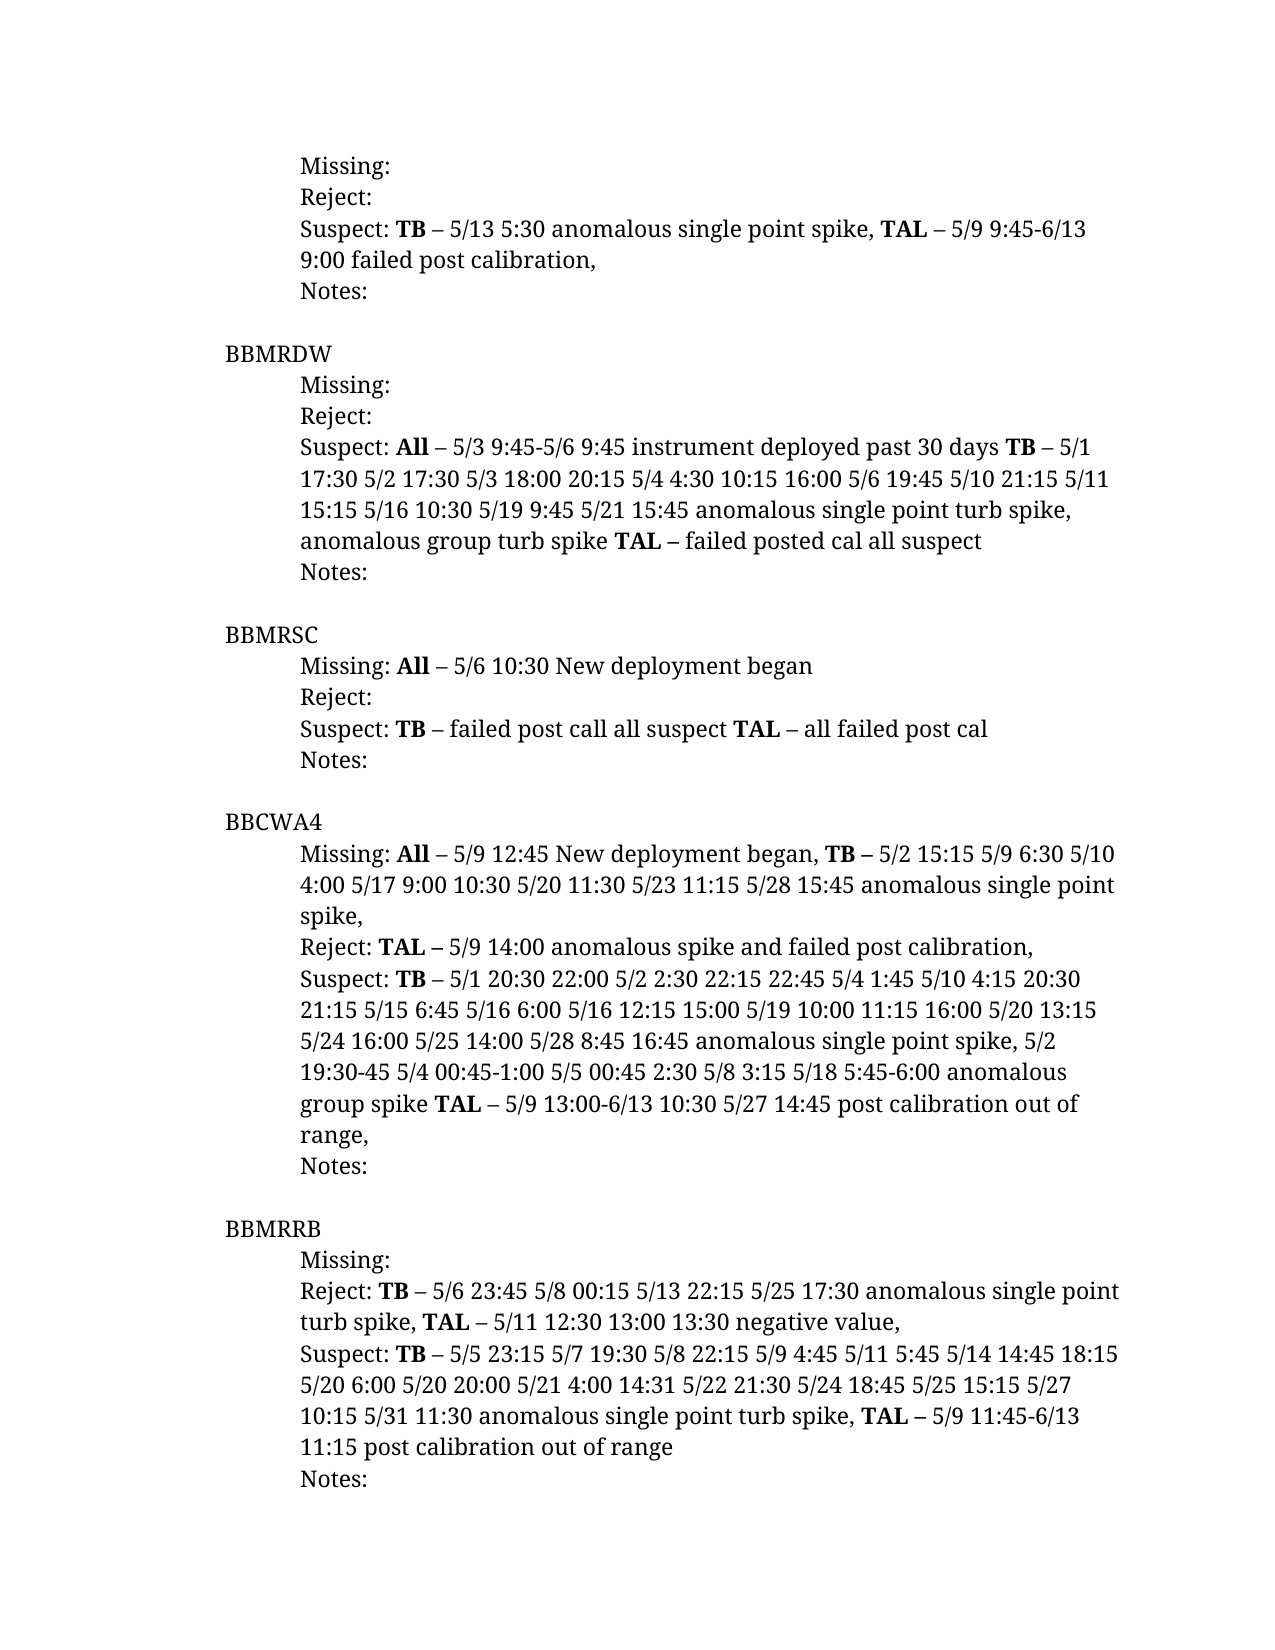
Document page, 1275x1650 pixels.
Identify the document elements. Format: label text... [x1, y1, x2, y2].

text BBMRRB [150, 1212, 1121, 1244]
text Suspect: TB – 5/1 20:30 22:00 5/2 2:30 22:15 22:45 5/4 1:45 5/10 4:15 20:30 21:15 5/15 6:45 5/16 6:00 5/16 12:15 15:00 5/19 10:00 11:15 16:00 5/20 13:15 5/24 16:00 5/25 14:00 5/28 8:45 16:45 anomalous single point spike, 5/2 19:30-45 5/4 00:45-1:00 5/5 00:45 2:30 5/8 3:15 5/18 5:45-6:00 anomalous group spike TAL – 5/9 13:00-6/13 10:30 5/27 14:45 post calibration out of range, [300, 962, 1121, 1150]
text Missing: [300, 1244, 1121, 1275]
text Reject: TAL – 5/9 14:00 anomalous spike and failed post calibration, [300, 931, 1121, 962]
text Suspect: TB – 5/5 23:15 5/7 19:30 5/8 22:15 5/9 4:45 5/11 5:45 5/14 14:45 18:15 5/20 6:00 5/20 20:00 5/21 4:00 14:31 5/22 21:30 5/24 18:45 5/25 15:15 5/27 10:15 5/31 11:30 anomalous single point turb spike, TAL – 5/9 11:45-6/13 11:15 post calibration out of range [300, 1337, 1121, 1462]
text Reject: [300, 681, 1121, 712]
text Notes: [300, 556, 1121, 587]
text Notes: [300, 275, 1121, 306]
text Notes: [300, 744, 1121, 775]
text Reject: TB – 5/6 23:45 5/8 00:15 5/13 22:15 5/25 17:30 anomalous single point turb spike, TAL – 5/11 12:30 13:00 13:30 negative value, [300, 1275, 1121, 1337]
text Reject: [300, 400, 1121, 431]
text BBMRSC [225, 619, 1121, 650]
text Notes: [300, 1150, 1121, 1181]
text Missing: All – 5/6 10:30 New deployment began [300, 650, 1121, 681]
text Reject: [300, 181, 1121, 212]
text Suspect: TB – failed post call all suspect TAL – all failed post cal [300, 712, 1121, 744]
text Suspect: TB – 5/13 5:30 anomalous single point spike, TAL – 5/9 9:45-6/13 9:00 failed post calibration, [300, 212, 1121, 275]
text Notes: [300, 1462, 1121, 1494]
text Missing: [300, 369, 1121, 400]
text Missing: All – 5/9 12:45 New deployment began, TB – 5/2 15:15 5/9 6:30 5/10 4:00 5/17 9:00 10:30 5/20 11:30 5/23 11:15 5/28 15:45 anomalous single point spike, [300, 837, 1121, 931]
text Suspect: All – 5/3 9:45-5/6 9:45 instrument deployed past 30 days TB – 5/1 17:30 5/2 17:30 5/3 18:00 20:15 5/4 4:30 10:15 16:00 5/6 19:45 5/10 21:15 5/11 15:15 5/16 10:30 5/19 9:45 5/21 15:45 anomalous single point turb spike, anomalous group turb spike TAL – failed posted cal all suspect [300, 431, 1121, 556]
text Missing: [300, 150, 1121, 181]
text BBMRDW [225, 337, 1121, 369]
text BBCWA4 [150, 806, 1121, 837]
